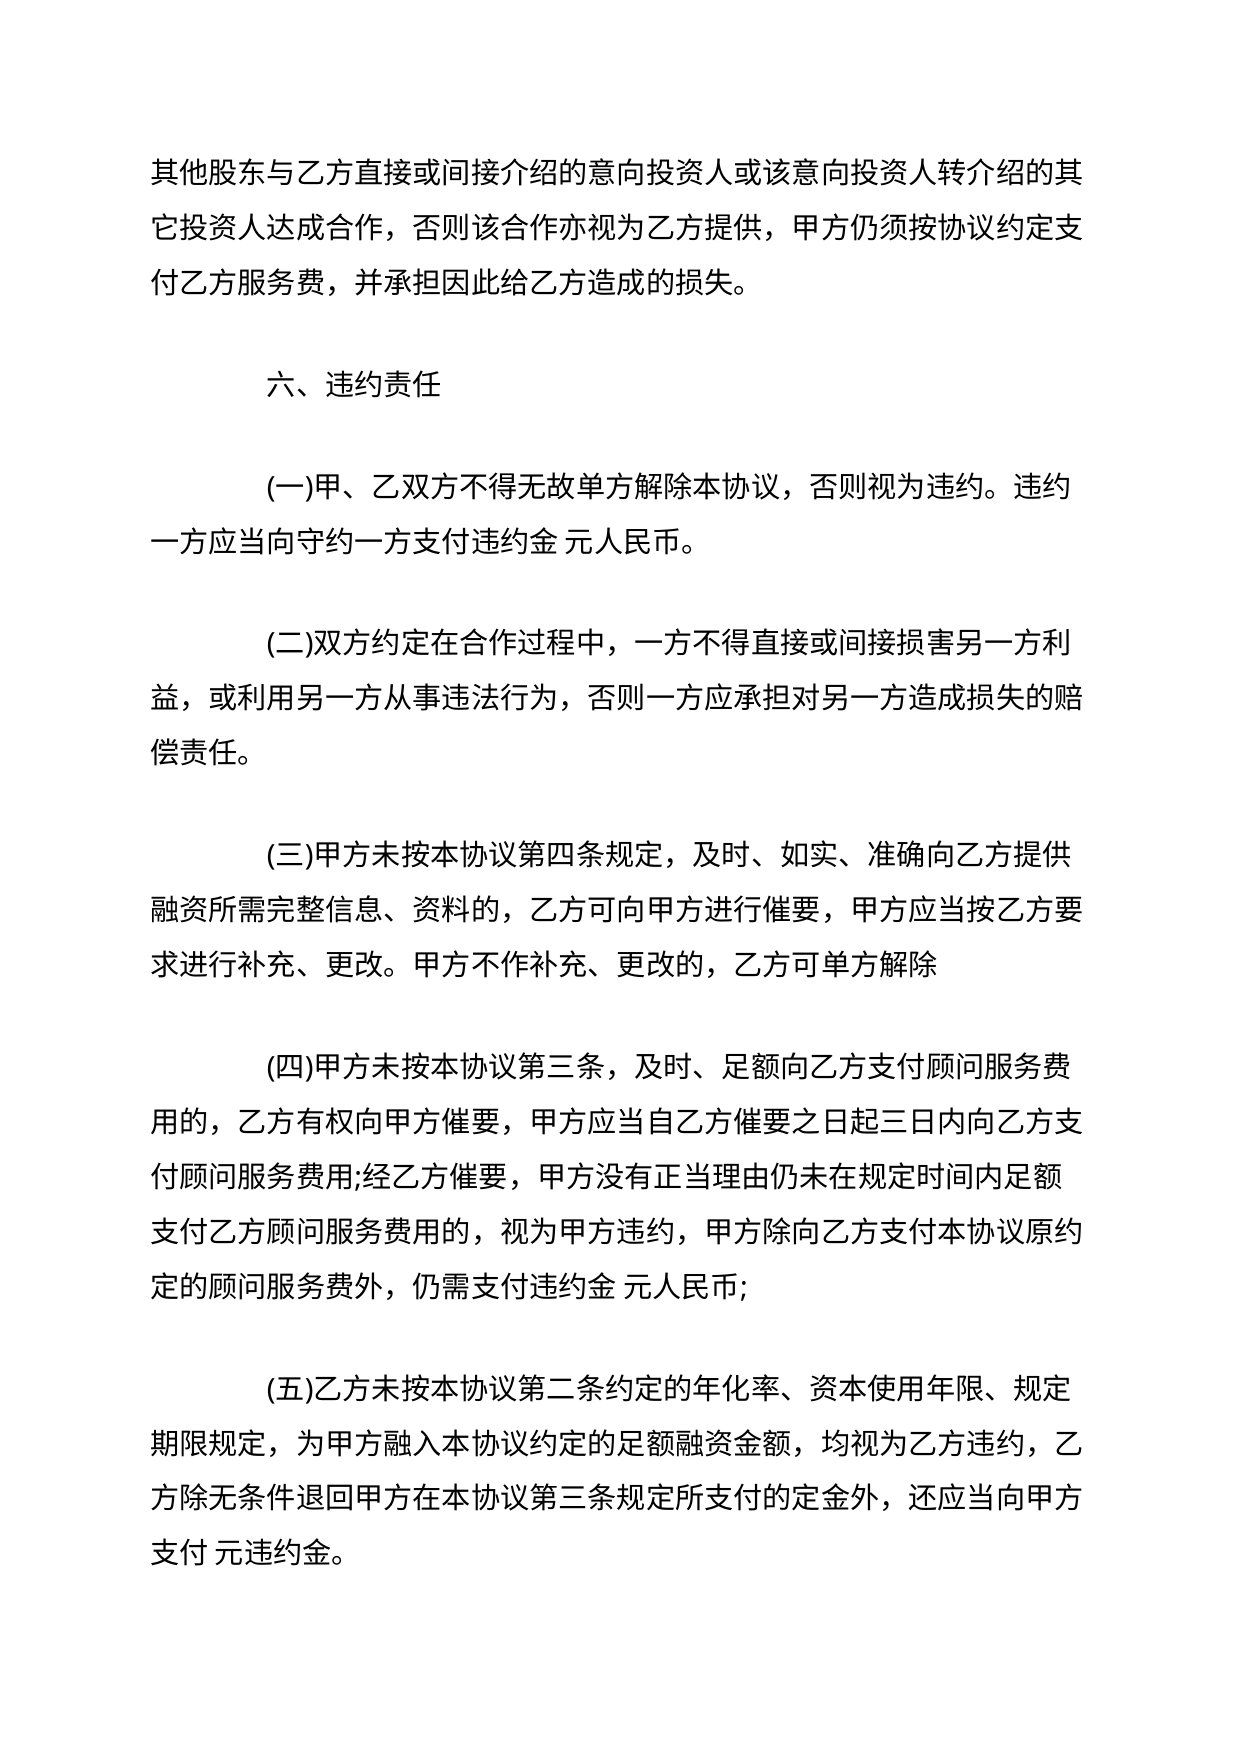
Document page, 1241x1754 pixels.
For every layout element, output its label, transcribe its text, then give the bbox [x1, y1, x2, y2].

text (五)乙方未按本协议第二条约定的年化率、资本使用年限、规定期限规定，为甲方融入本协议约定的足额融资金额，均视为乙方违约，乙方除无条件退回甲方在本协议第三条规定所支付的定金外，还应当向甲方支付 元违约金。 [150, 1365, 1090, 1572]
text (三)甲方未按本协议第四条规定，及时、如实、准确向乙方提供融资所需完整信息、资料的，乙方可向甲方进行催要，甲方应当按乙方要求进行补充、更改。甲方不作补充、更改的，乙方可单方解除 [150, 832, 1090, 984]
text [150, 150, 1090, 302]
text (一)甲、乙双方不得无故单方解除本协议，否则视为违约。违约一方应当向守约一方支付违约金 元人民币。 [150, 463, 1090, 561]
text (二)双方约定在合作过程中，一方不得直接或间接损害另一方利益，或利用另一方从事违法行为，否则一方应承担对另一方造成损失的赔偿责任。 [150, 620, 1090, 772]
text (四)甲方未按本协议第三条，及时、足额向乙方支付顾问服务费用的，乙方有权向甲方催要，甲方应当自乙方催要之日起三日内向乙方支付顾问服务费用;经乙方催要，甲方没有正当理由仍未在规定时间内足额支付乙方顾问服务费用的，视为甲方违约，甲方除向乙方支付本协议原约定的顾问服务费外，仍需支付违约金 元人民币; [150, 1043, 1090, 1306]
text 六、违约责任 [150, 362, 1090, 404]
